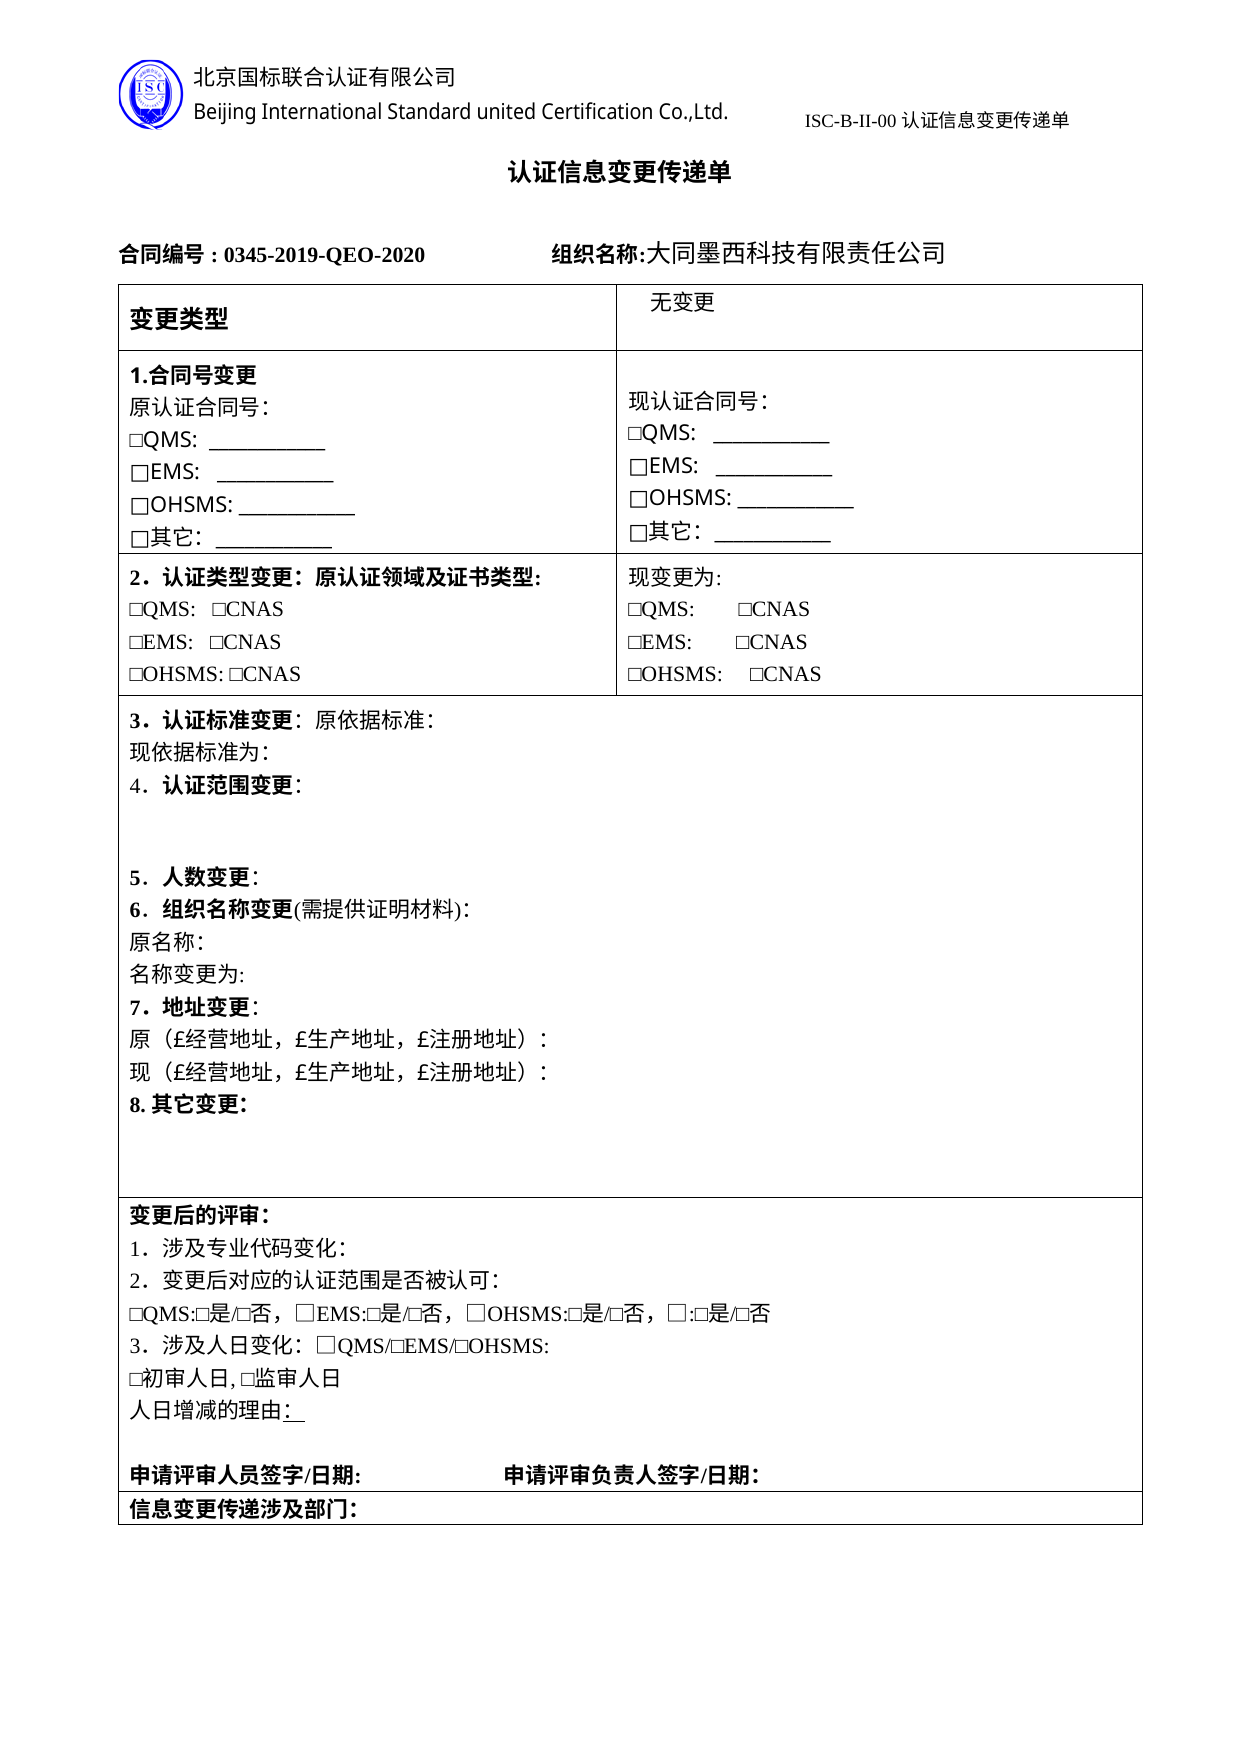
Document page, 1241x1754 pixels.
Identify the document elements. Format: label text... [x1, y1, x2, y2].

table_cell 1.合同号变更 原认证合同号： □QMS: ____________ □EMS: ____________ □OHSMS: ____________ □其它：____________ [119, 351, 616, 552]
table_cell 2．认证类型变更：原认证领域及证书类型: □QMS: □CNAS □EMS: □CNAS □OHSMS: □CNAS [119, 554, 616, 695]
table_header 无变更 [617, 285, 1142, 350]
table_cell 变更后的评审： 1．涉及专业代码变化： 2．变更后对应的认证范围是否被认可： □QMS:□是/□否，□EMS:□是/□否，□OHSMS:□是/□否，□:□是/□否 3．涉及人日变化：□QMS/□EMS/□OHSMS: □初审人日, □监审人日 人日增减的理由： 申请评审人员签字/日期: 申请评审负责人签字/日期： [119, 1198, 1142, 1491]
table_cell 现认证合同号： □QMS: ____________ □EMS: ____________ □OHSMS: ____________ □其它：____________ [617, 351, 1142, 552]
table_cell 信息变更传递涉及部门： [119, 1492, 1142, 1524]
table_cell 现变更为: □QMS: □CNAS □EMS: □CNAS □OHSMS: □CNAS [617, 554, 1142, 695]
text 认证信息变更传递单 [118, 138, 1122, 203]
table_header 变更类型 [119, 285, 616, 350]
picture [118, 59, 184, 129]
text 合同编号 : 0345-2019-QEO-2020 组织名称:大同墨西科技有限责任公司 [118, 219, 1122, 284]
table_cell 3．认证标准变更：原依据标准： 现依据标准为： 4．认证范围变更： 5．人数变更： 6．组织名称变更(需提供证明材料)： 原名称： 名称变更为: 7．地址变更： 原（£经营地址，£生产地址，£注册地址）： 现（£经营地址，£生产地址，£注册地址）： 8. 其它变更： [119, 696, 1142, 1197]
